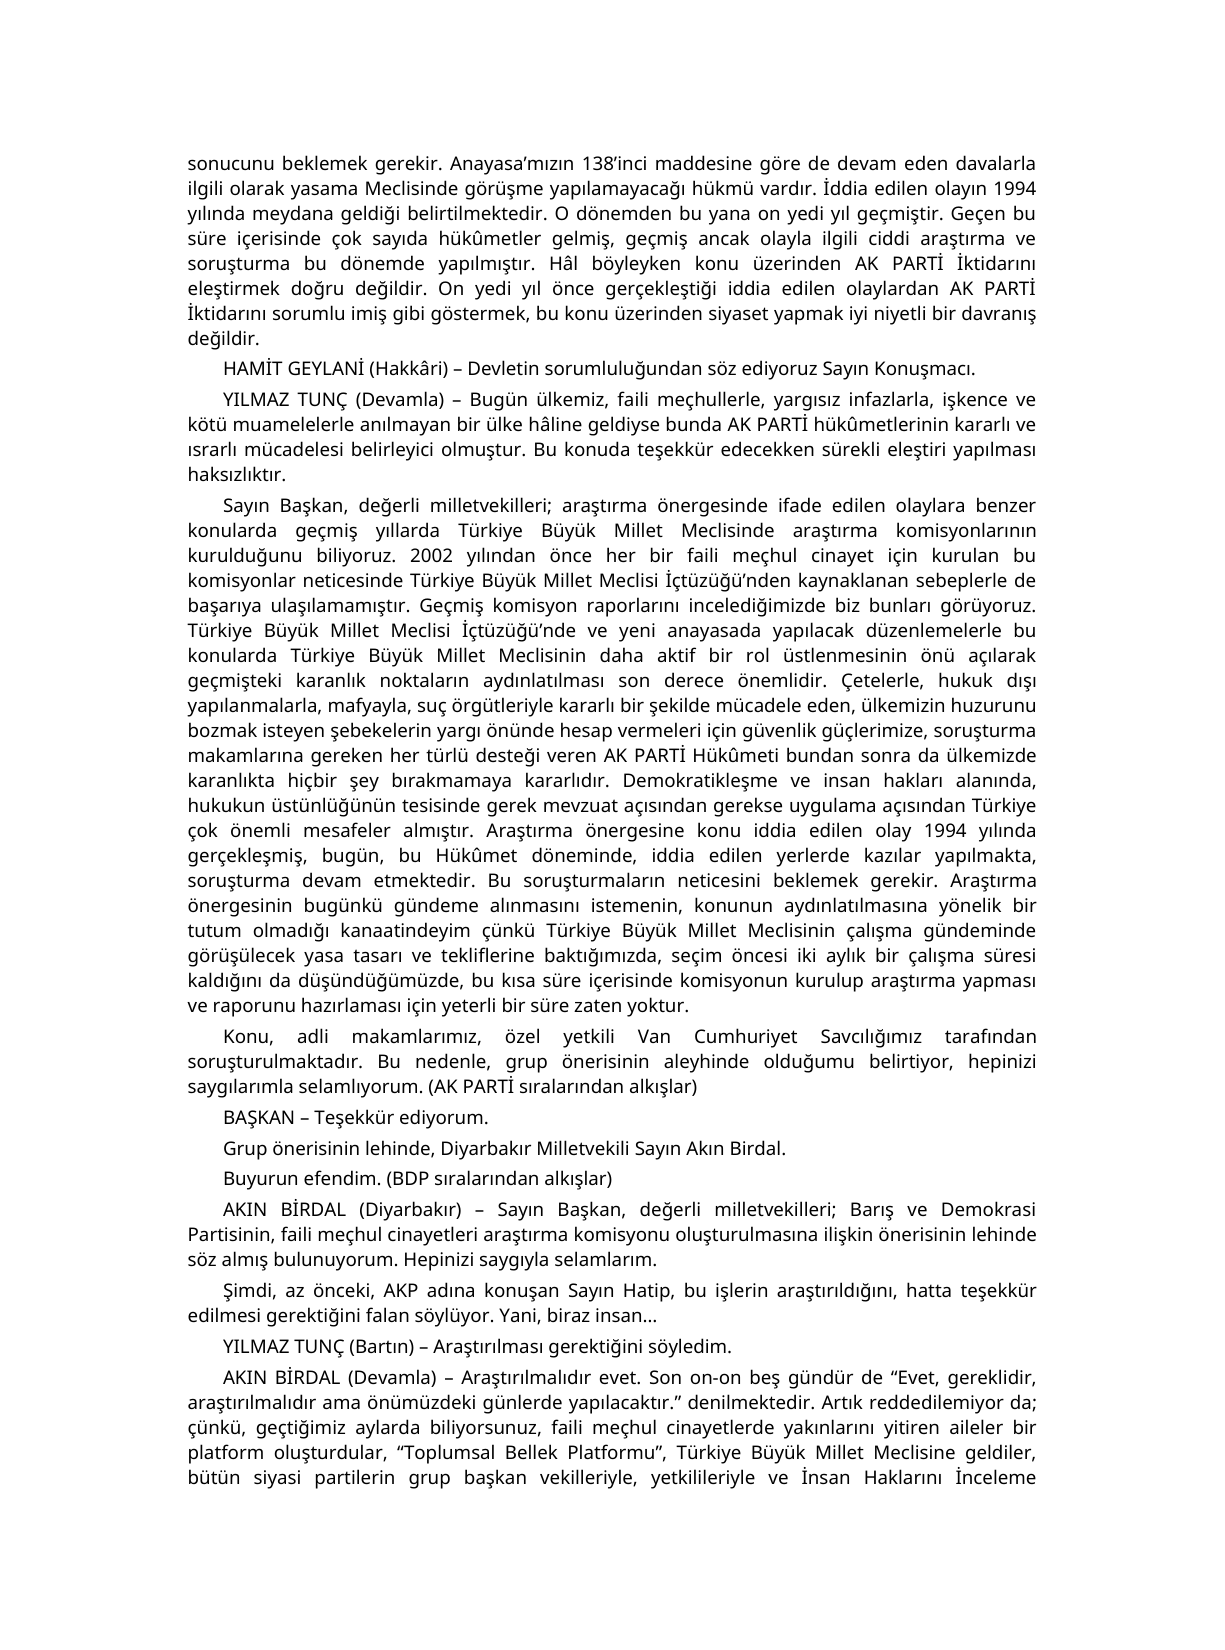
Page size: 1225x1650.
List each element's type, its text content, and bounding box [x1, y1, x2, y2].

text Grup önerisinin lehinde, Diyarbakır Milletvekili Sayın Akın Birdal. [187, 1135, 1037, 1160]
text HAMİT GEYLANİ (Hakkâri) – Devletin sorumluluğundan söz ediyoruz Sayın Konuşmacı. [187, 356, 1037, 381]
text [187, 150, 1037, 350]
text YILMAZ TUNÇ (Bartın) – Araştırılması gerektiğini söyledim. [187, 1333, 1037, 1358]
text Konu, adli makamlarımız, özel yetkili Van Cumhuriyet Savcılığımız tarafından soruşturulmaktadır. Bu nedenle, grup önerisinin aleyhinde olduğumu belirtiyor, hepinizi saygılarımla selamlıyorum. (AK PARTİ sıralarından alkışlar) [187, 1023, 1037, 1098]
text Buyurun efendim. (BDP sıralarından alkışlar) [187, 1166, 1037, 1191]
text Sayın Başkan, değerli milletvekilleri; araştırma önergesinde ifade edilen olaylara benzer konularda geçmiş yıllarda Türkiye Büyük Millet Meclisinde araştırma komisyonlarının kurulduğunu biliyoruz. 2002 yılından önce her bir faili meçhul cinayet için kurulan bu komisyonlar neticesinde Türkiye Büyük Millet Meclisi İçtüzüğü’nden kaynaklanan sebeplerle de başarıya ulaşılamamıştır. Geçmiş komisyon raporlarını incelediğimizde biz bunları görüyoruz. Türkiye Büyük Millet Meclisi İçtüzüğü’nde ve yeni anayasada yapılacak düzenlemelerle bu konularda Türkiye Büyük Millet Meclisinin daha aktif bir rol üstlenmesinin önü açılarak geçmişteki karanlık noktaların aydınlatılması son derece önemlidir. Çetelerle, hukuk dışı yapılanmalarla, mafyayla, suç örgütleriyle kararlı bir şekilde mücadele eden, ülkemizin huzurunu bozmak isteyen şebekelerin yargı önünde hesap vermeleri için güvenlik güçlerimize, soruşturma makamlarına gereken her türlü desteği veren AK PARTİ Hükûmeti bundan sonra da ülkemizde karanlıkta hiçbir şey bırakmamaya kararlıdır. Demokratikleşme ve insan hakları alanında, hukukun üstünlüğünün tesisinde gerek mevzuat açısından gerekse uygulama açısından Türkiye çok önemli mesafeler almıştır. Araştırma önergesine konu iddia edilen olay 1994 yılında gerçekleşmiş, bugün, bu Hükûmet döneminde, iddia edilen yerlerde kazılar yapılmakta, soruşturma devam etmektedir. Bu soruşturmaların neticesini beklemek gerekir. Araştırma önergesinin bugünkü gündeme alınmasını istemenin, konunun aydınlatılmasına yönelik bir tutum olmadığı kanaatindeyim çünkü Türkiye Büyük Millet Meclisinin çalışma gündeminde görüşülecek yasa tasarı ve tekliflerine baktığımızda, seçim öncesi iki aylık bir çalışma süresi kaldığını da düşündüğümüzde, bu kısa süre içerisinde komisyonun kurulup araştırma yapması ve raporunu hazırlaması için yeterli bir süre zaten yoktur. [187, 492, 1037, 1017]
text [187, 1364, 1037, 1489]
text AKIN BİRDAL (Diyarbakır) – Sayın Başkan, değerli milletvekilleri; Barış ve Demokrasi Partisinin, faili meçhul cinayetleri araştırma komisyonu oluşturulmasına ilişkin önerisinin lehinde söz almış bulunuyorum. Hepinizi saygıyla selamlarım. [187, 1197, 1037, 1272]
text BAŞKAN – Teşekkür ediyorum. [187, 1104, 1037, 1129]
text YILMAZ TUNÇ (Devamla) – Bugün ülkemiz, faili meçhullerle, yargısız infazlarla, işkence ve kötü muamelelerle anılmayan bir ülke hâline geldiyse bunda AK PARTİ hükûmetlerinin kararlı ve ısrarlı mücadelesi belirleyici olmuştur. Bu konuda teşekkür edecekken sürekli eleştiri yapılması haksızlıktır. [187, 387, 1037, 487]
text Şimdi, az önceki, AKP adına konuşan Sayın Hatip, bu işlerin araştırıldığını, hatta teşekkür edilmesi gerektiğini falan söylüyor. Yani, biraz insan… [187, 1277, 1037, 1327]
